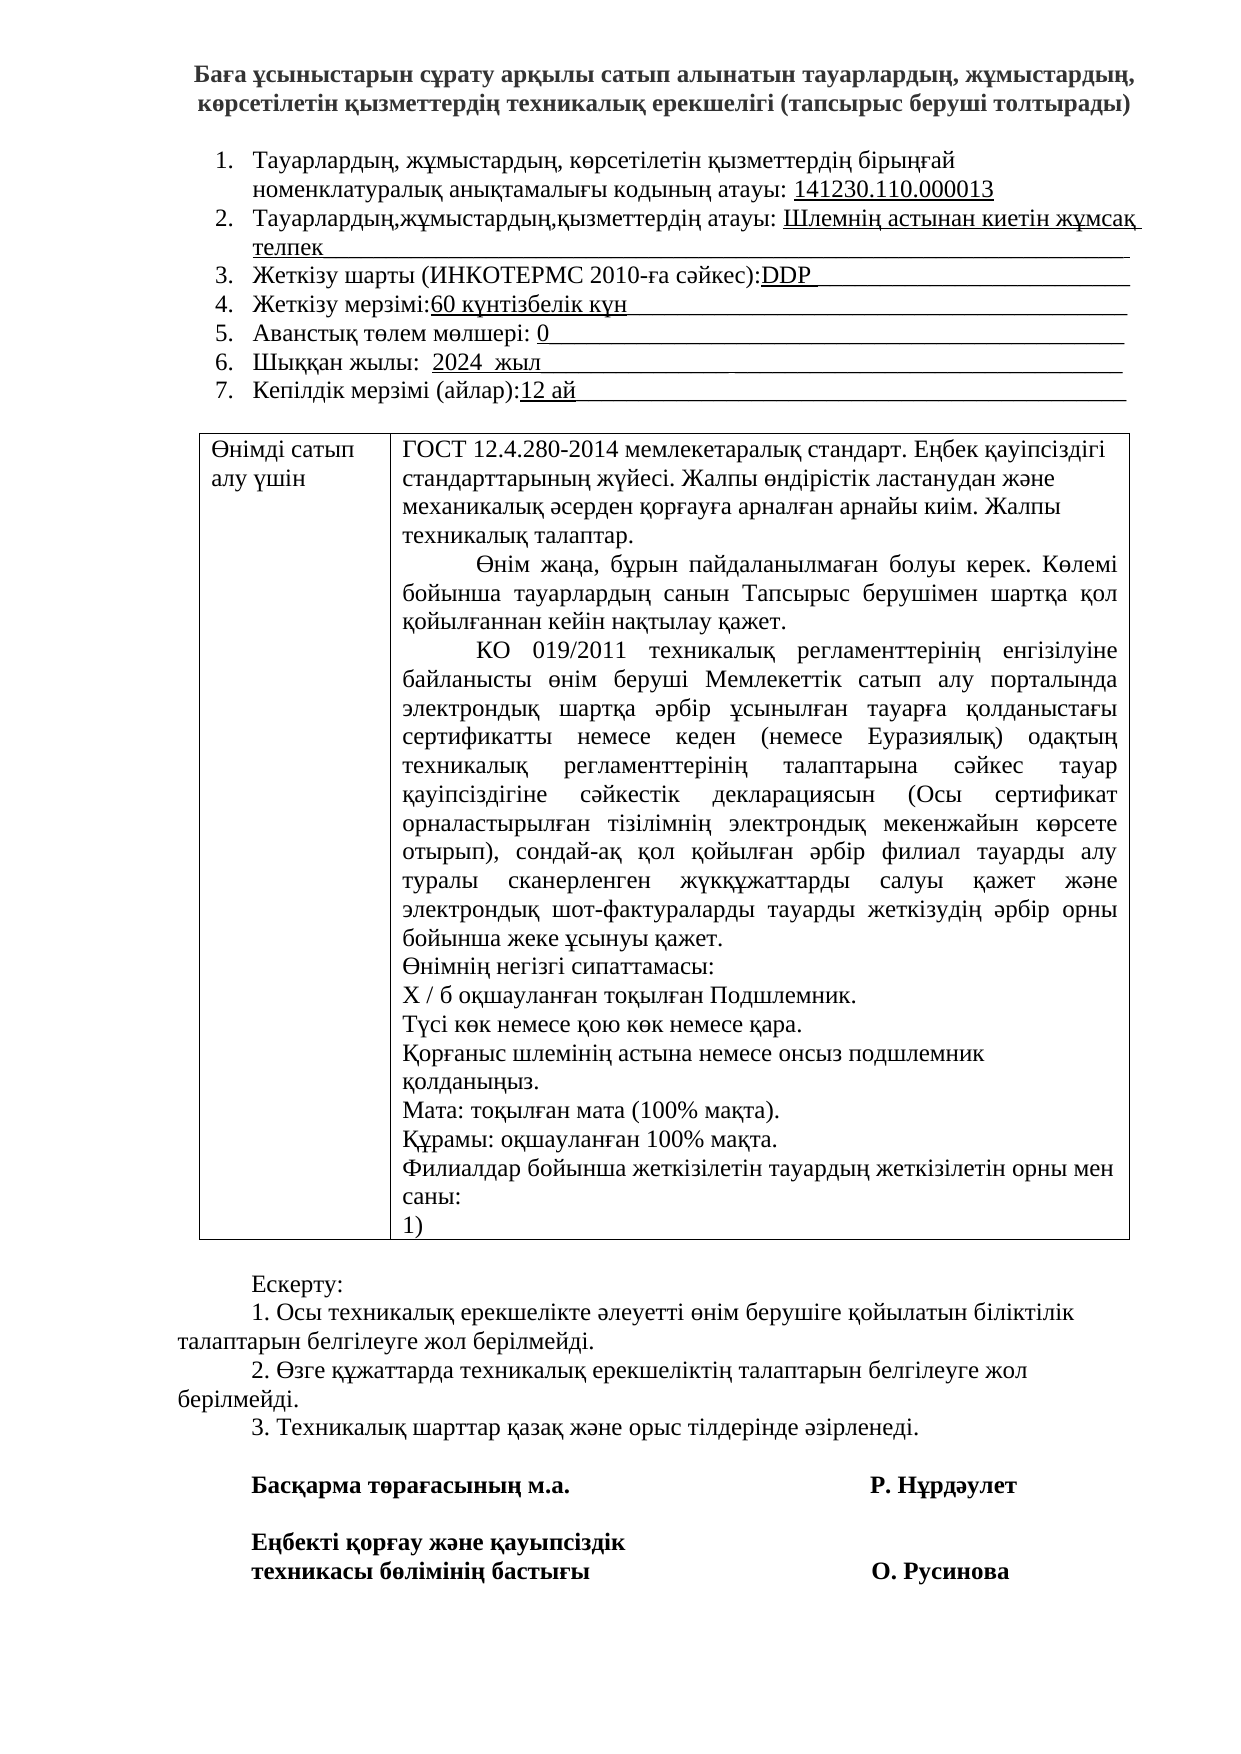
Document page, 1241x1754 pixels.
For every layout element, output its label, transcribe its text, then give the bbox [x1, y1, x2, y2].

table_header Өнімді сатып алу үшін [200, 434, 390, 1239]
list Жеткізу мерзімі:60 күнтізбелік күн________________________________________ [215, 289, 1152, 318]
text техникасы бөлімінің бастығы О. Русинова [177, 1556, 1152, 1585]
list Кепілдік мерзімі (айлар):12 ай____________________________________________ [215, 375, 1152, 404]
text Ескерту: [177, 1269, 1152, 1297]
text 1. Осы техникалық ерекшелікте әлеуетті өнім берушіге қойылатын біліктілік талаптарын белгілеуге жол берілмейді. [177, 1297, 1152, 1355]
list Тауарлардың, жұмыстардың, көрсетілетін қызметтердің бірыңғай номенклатуралық анықтамалығы кодының атауы: 141230.110.000013 [215, 145, 1152, 203]
list Аванстық төлем мөлшері: 0______________________________________________ [215, 318, 1152, 347]
list Тауарлардың,жұмыстардың,қызметтердің атауы: Шлемнің астынан киетін жұмсақ телпек________________________________________________________________ [215, 203, 1152, 260]
text 2. Өзге құжаттарда техникалық ерекшеліктің талаптарын белгілеуге жол берілмейді. [177, 1355, 1152, 1412]
list Шыққан жылы: 2024 жыл_______________ _______________________________ [215, 347, 1152, 375]
text 3. Техникалық шарттар қазақ және орыс тілдерінде әзірленеді. [177, 1412, 1152, 1441]
table_header ГОСТ 12.4.280-2014 мемлекетаралық стандарт. Еңбек қауіпсіздігі стандарттарының жүйесі. Жалпы өндірістік ластанудан және механикалық әсерден қорғауға арналған арнайы киім. Жалпы техникалық талаптар. Өнім жаңа, бұрын пайдаланылмаған болуы керек. Көлемі бойынша тауарлардың санын Тапсырыс берушімен шартқа қол қойылғаннан кейін нақтылау қажет. КО 019/2011 техникалық регламенттерінің енгізілуіне байланысты өнім беруші Мемлекеттік сатып алу порталында электрондық шартқа әрбір ұсынылған тауарға қолданыстағы сертификатты немесе кеден (немесе Еуразиялық) одақтың техникалық регламенттерінің талаптарына сәйкес тауар қауіпсіздігіне сәйкестік декларациясын (Осы сертификат орналастырылған тізілімнің электрондық мекенжайын көрсете отырып), сондай-ақ қол қойылған әрбір филиал тауарды алу туралы сканерленген жүкқұжаттарды салуы қажет және электрондық шот-фактураларды тауарды жеткізудің әрбір орны бойынша жеке ұсынуы қажет. Өнімнің негізгі сипаттамасы: Х / б оқшауланған тоқылған Подшлемник. Түсі көк немесе қою көк немесе қара. Қорғаныс шлемінің астына немесе онсыз подшлемник қолданыңыз. Мата: тоқылған мата (100% мақта). Құрамы: оқшауланған 100% мақта. Филиалдар бойынша жеткізілетін тауардың жеткізілетін орны мен саны: 1) [391, 434, 1129, 1239]
text Басқарма төрағасының м.а. Р. Нұрдәулет [177, 1470, 1152, 1499]
list Жеткізу шарты (ИНКОТЕРМС 2010-ға сәйкес):DDP _________________________ [215, 260, 1152, 289]
text Баға ұсыныстарын сұрату арқылы сатып алынатын тауарлардың, жұмыстардың, көрсетілетін қызметтердің техникалық ерекшелігі (тапсырыс беруші толтырады) [177, 59, 1152, 117]
text Еңбекті қорғау және қауыпсіздік [177, 1527, 1152, 1556]
